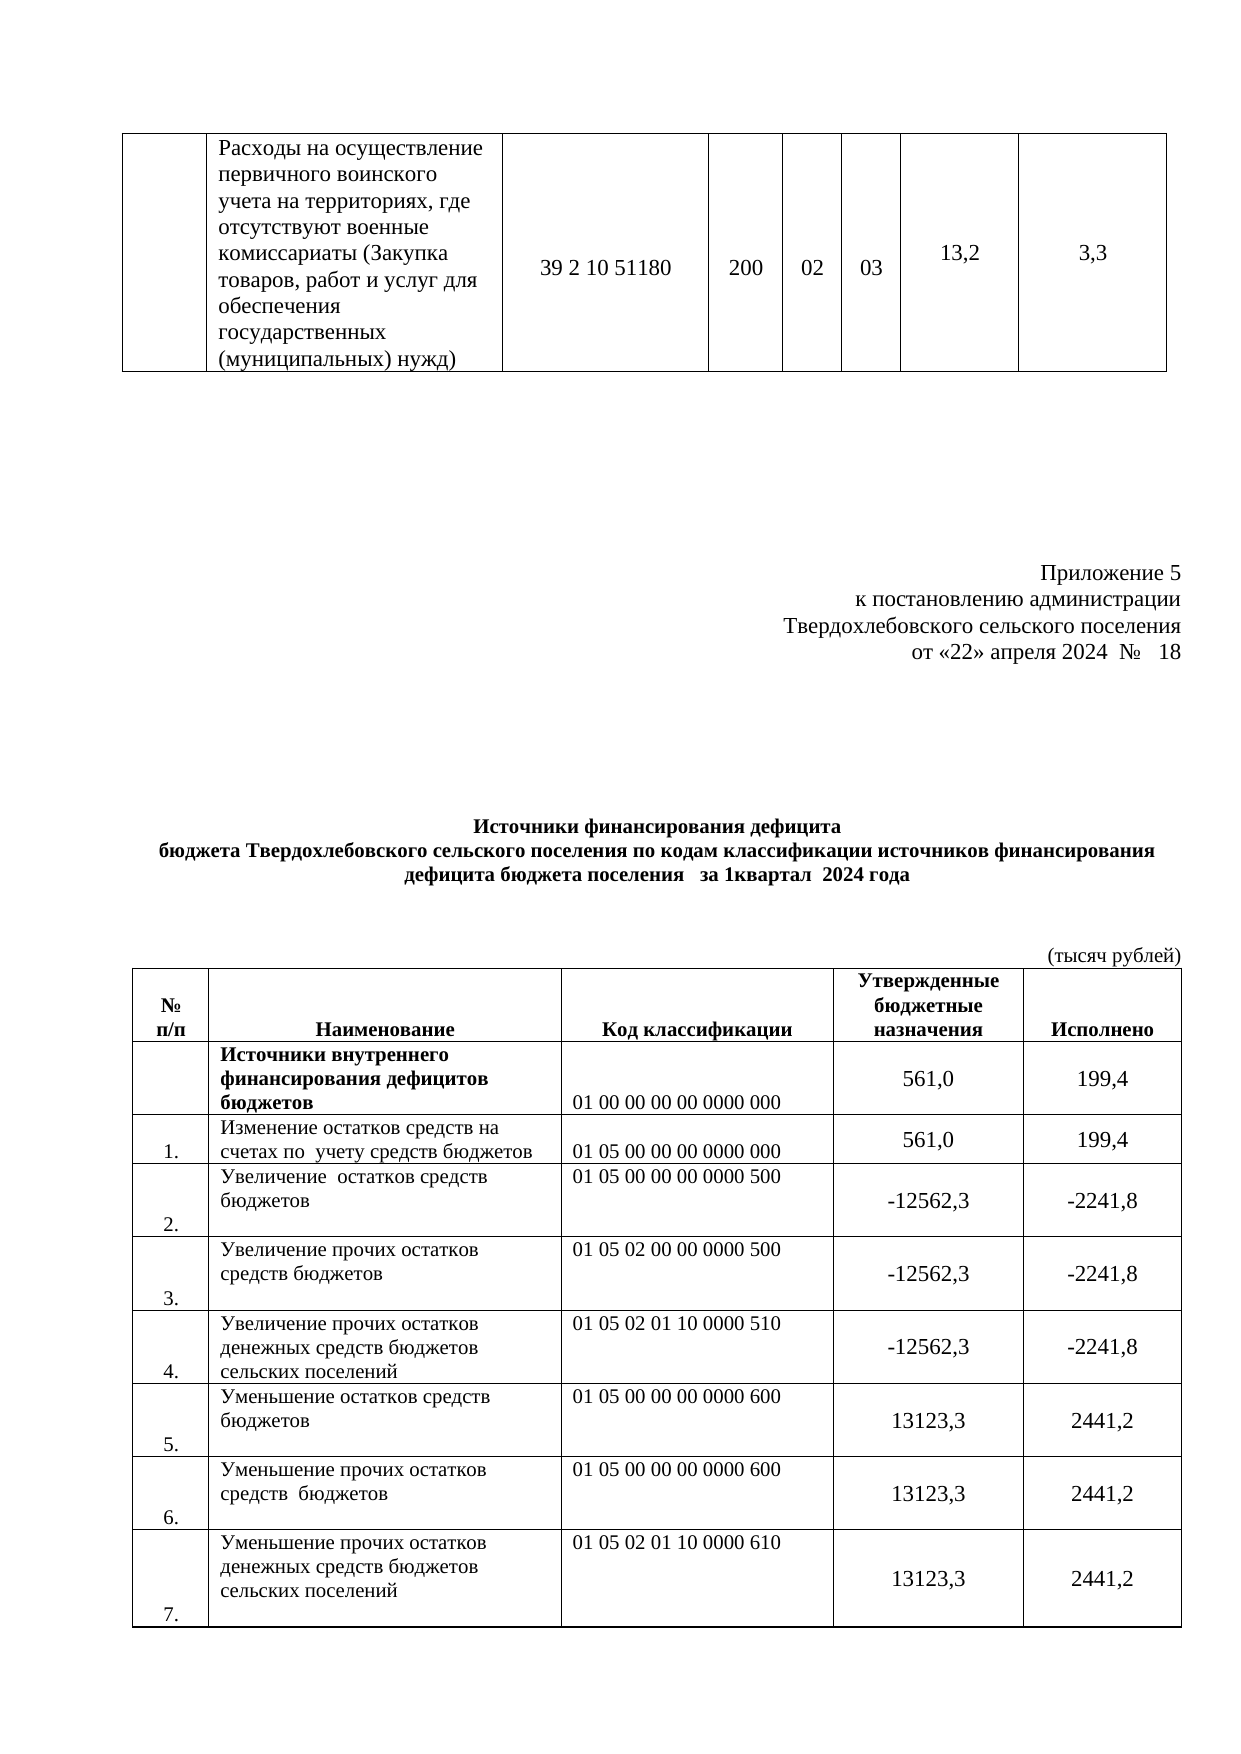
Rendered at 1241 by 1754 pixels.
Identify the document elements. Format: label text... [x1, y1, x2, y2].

table_cell 01 05 00 00 00 0000 600 [562, 1457, 833, 1529]
table_cell 13123,3 [834, 1384, 1023, 1456]
table_header № п/п [133, 969, 208, 1041]
table_cell 01 00 00 00 00 0000 000 [562, 1042, 833, 1114]
table_cell -2241,8 [1024, 1237, 1181, 1309]
table_cell Уменьшение остатков средств бюджетов [209, 1384, 561, 1456]
table_cell 2441,2 [1024, 1384, 1181, 1456]
table_cell 01 05 02 01 10 0000 510 [562, 1311, 833, 1383]
table_header Утвержденные бюджетные назначения [834, 969, 1023, 1041]
table_cell 01 05 00 00 00 0000 000 [562, 1115, 833, 1163]
table_cell Увеличение прочих остатков денежных средств бюджетов сельских поселений [209, 1311, 561, 1383]
table_cell 01 05 00 00 00 0000 600 [562, 1384, 833, 1456]
table_cell 13,2 [901, 134, 1018, 371]
table_cell 561,0 [834, 1042, 1023, 1114]
text Приложение 5 [133, 559, 1181, 585]
table_cell 01 05 02 00 00 0000 500 [562, 1237, 833, 1309]
table_cell Источники внутреннего финансирования дефицитов бюджетов [209, 1042, 561, 1114]
table_header Наименование [209, 969, 561, 1041]
table_cell Уменьшение прочих остатков средств бюджетов [209, 1457, 561, 1529]
table_cell 561,0 [834, 1115, 1023, 1163]
table_cell -2241,8 [1024, 1311, 1181, 1383]
text Источники финансирования дефицита [133, 814, 1181, 838]
table_cell 3,3 [1019, 134, 1166, 371]
table_cell 2. [133, 1164, 208, 1236]
table_cell 2441,2 [1024, 1530, 1181, 1626]
table_cell 03 [842, 134, 900, 371]
table_cell 5. [133, 1384, 208, 1456]
table_cell 2. 6. [133, 1457, 208, 1529]
table_cell 2441,2 [1024, 1457, 1181, 1529]
table_cell 01 05 00 00 00 0000 500 [562, 1164, 833, 1236]
text (тысяч рублей) [133, 943, 1181, 967]
table_cell 13123,3 [834, 1457, 1023, 1529]
table_cell [133, 1042, 208, 1114]
table_cell -12562,3 [834, 1164, 1023, 1236]
text от «22» апреля 2024 № 18 [133, 638, 1181, 664]
table_cell 199,4 [1024, 1115, 1181, 1163]
table_header Код классификации [562, 969, 833, 1041]
table_cell 39 2 10 51180 [503, 134, 708, 371]
table_cell Увеличение остатков средств бюджетов [209, 1164, 561, 1236]
table_cell 02 [783, 134, 841, 371]
table_cell 7. [133, 1530, 208, 1626]
table_cell Уменьшение прочих остатков денежных средств бюджетов сельских поселений [209, 1530, 561, 1626]
table_cell -2241,8 [1024, 1164, 1181, 1236]
table_cell 200 [709, 134, 782, 371]
table_cell 199,4 [1024, 1042, 1181, 1114]
table_header Исполнено [1024, 969, 1181, 1041]
text бюджета Твердохлебовского сельского поселения по кодам классификации источников финансирования дефицита бюджета поселения за 1квартал 2024 года [133, 838, 1181, 886]
table_cell Изменение остатков средств на счетах по учету средств бюджетов [209, 1115, 561, 1163]
table_cell [123, 134, 206, 371]
table_cell 13123,3 [834, 1530, 1023, 1626]
table_cell -12562,3 [834, 1311, 1023, 1383]
table_cell 4. [133, 1311, 208, 1383]
table_cell 3. [133, 1237, 208, 1309]
text к постановлению администрации Твердохлебовского сельского поселения [783, 585, 1181, 638]
table_cell 1. [133, 1115, 208, 1163]
table_cell Увеличение прочих остатков средств бюджетов [209, 1237, 561, 1309]
table_cell Расходы на осуществление первичного воинского учета на территориях, где отсутствуют военные комиссариаты (Закупка товаров, работ и услуг для обеспечения государственных (муниципальных) нужд) [207, 134, 502, 371]
table_cell 01 05 02 01 10 0000 610 [562, 1530, 833, 1626]
table_cell -12562,3 [834, 1237, 1023, 1309]
